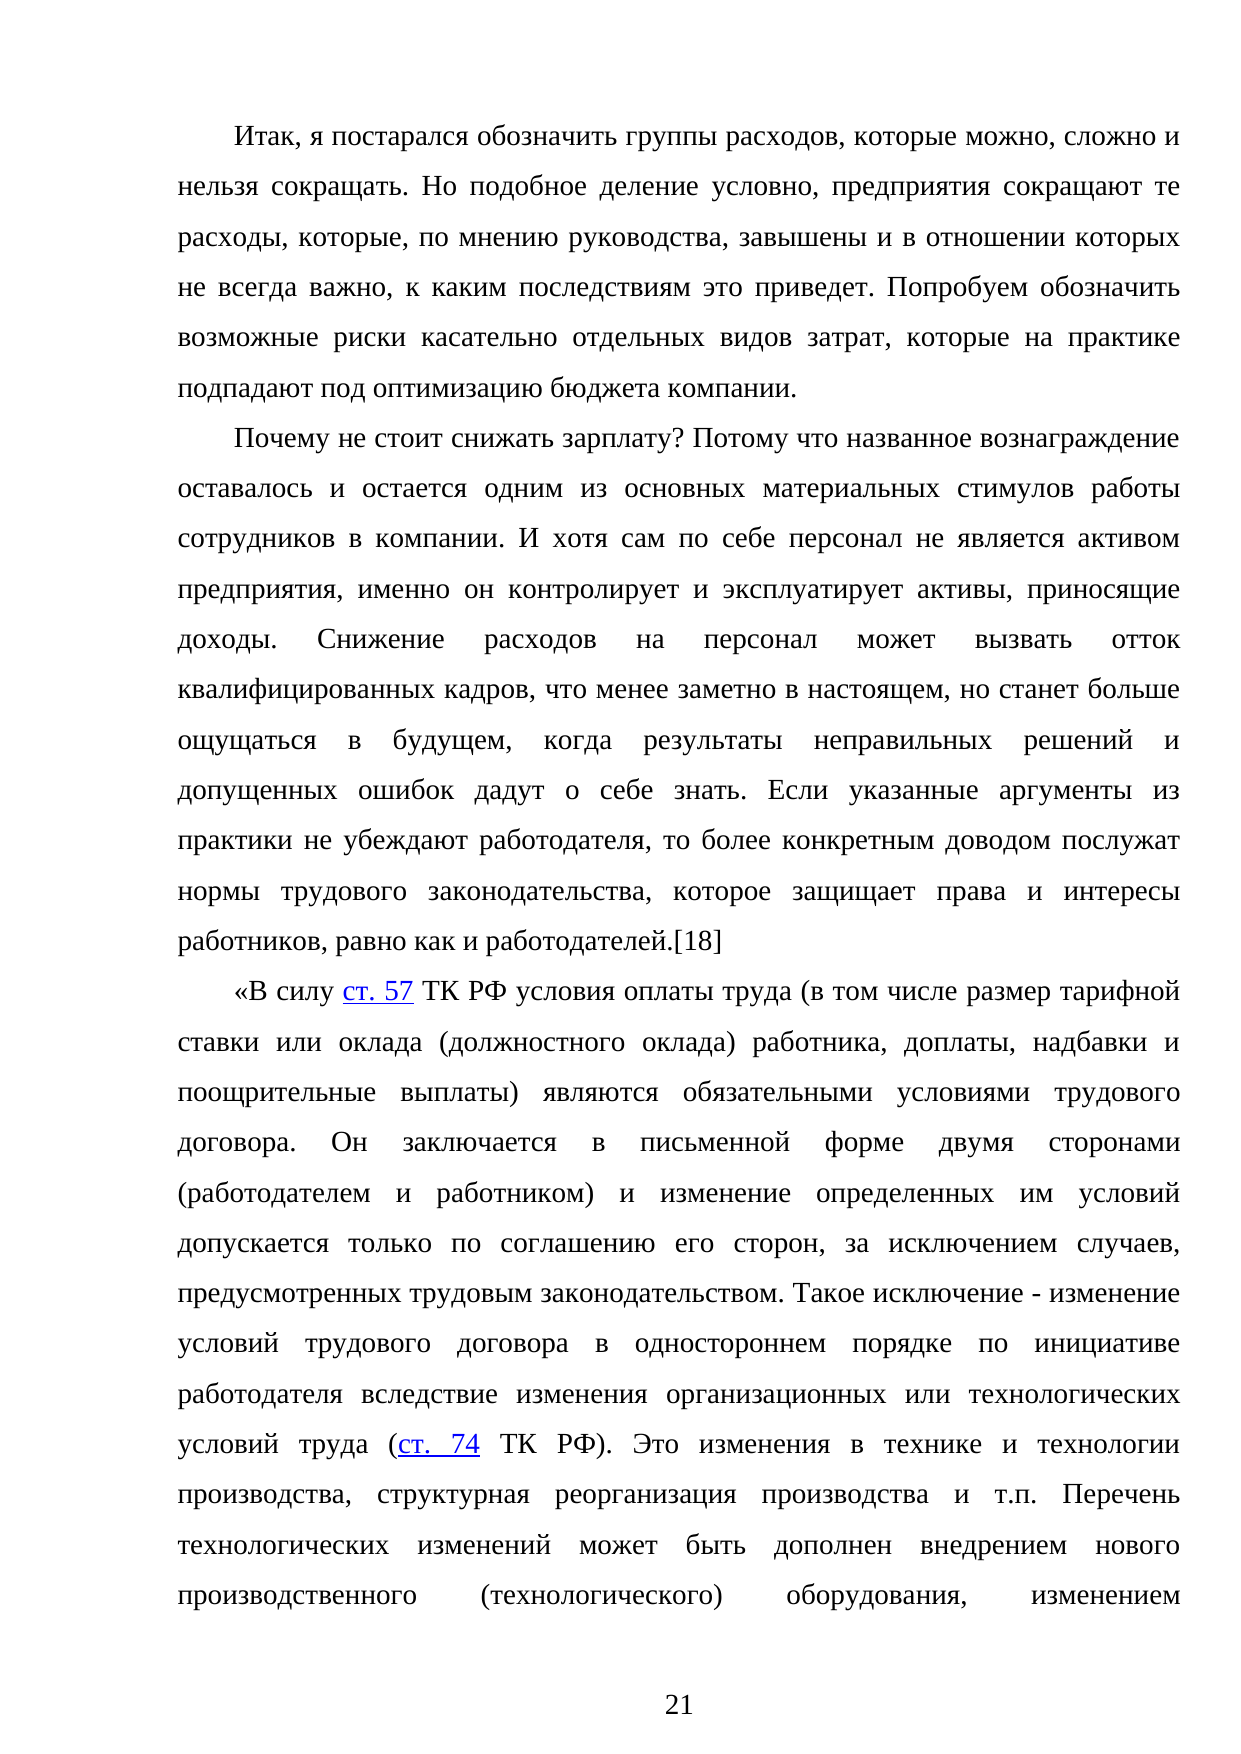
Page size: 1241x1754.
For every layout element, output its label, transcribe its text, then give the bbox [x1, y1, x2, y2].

text Почему не стоит снижать зарплату? Потому что названное вознаграждение оставалось и остается одним из основных материальных стимулов работы сотрудников в компании. И хотя сам по себе персонал не является активом предприятия, именно он контролирует и эксплуатирует активы, приносящие доходы. Снижение расходов на персонал может вызвать отток квалифицированных кадров, что менее заметно в настоящем, но станет больше ощущаться в будущем, когда результаты неправильных решений и допущенных ошибок дадут о себе знать. Если указанные аргументы из практики не убеждают работодателя, то более конкретным доводом послужат нормы трудового законодательства, которое защищает права и интересы работников, равно как и работодателей.[18] [177, 420, 1181, 957]
text Итак, я постарался обозначить группы расходов, которые можно, сложно и нельзя сокращать. Но подобное деление условно, предприятия сокращают те расходы, которые, по мнению руководства, завышены и в отношении которых не всегда важно, к каким последствиям это приведет. Попробуем обозначить возможные риски касательно отдельных видов затрат, которые на практике подпадают под оптимизацию бюджета компании. [177, 118, 1181, 403]
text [177, 973, 1181, 1611]
